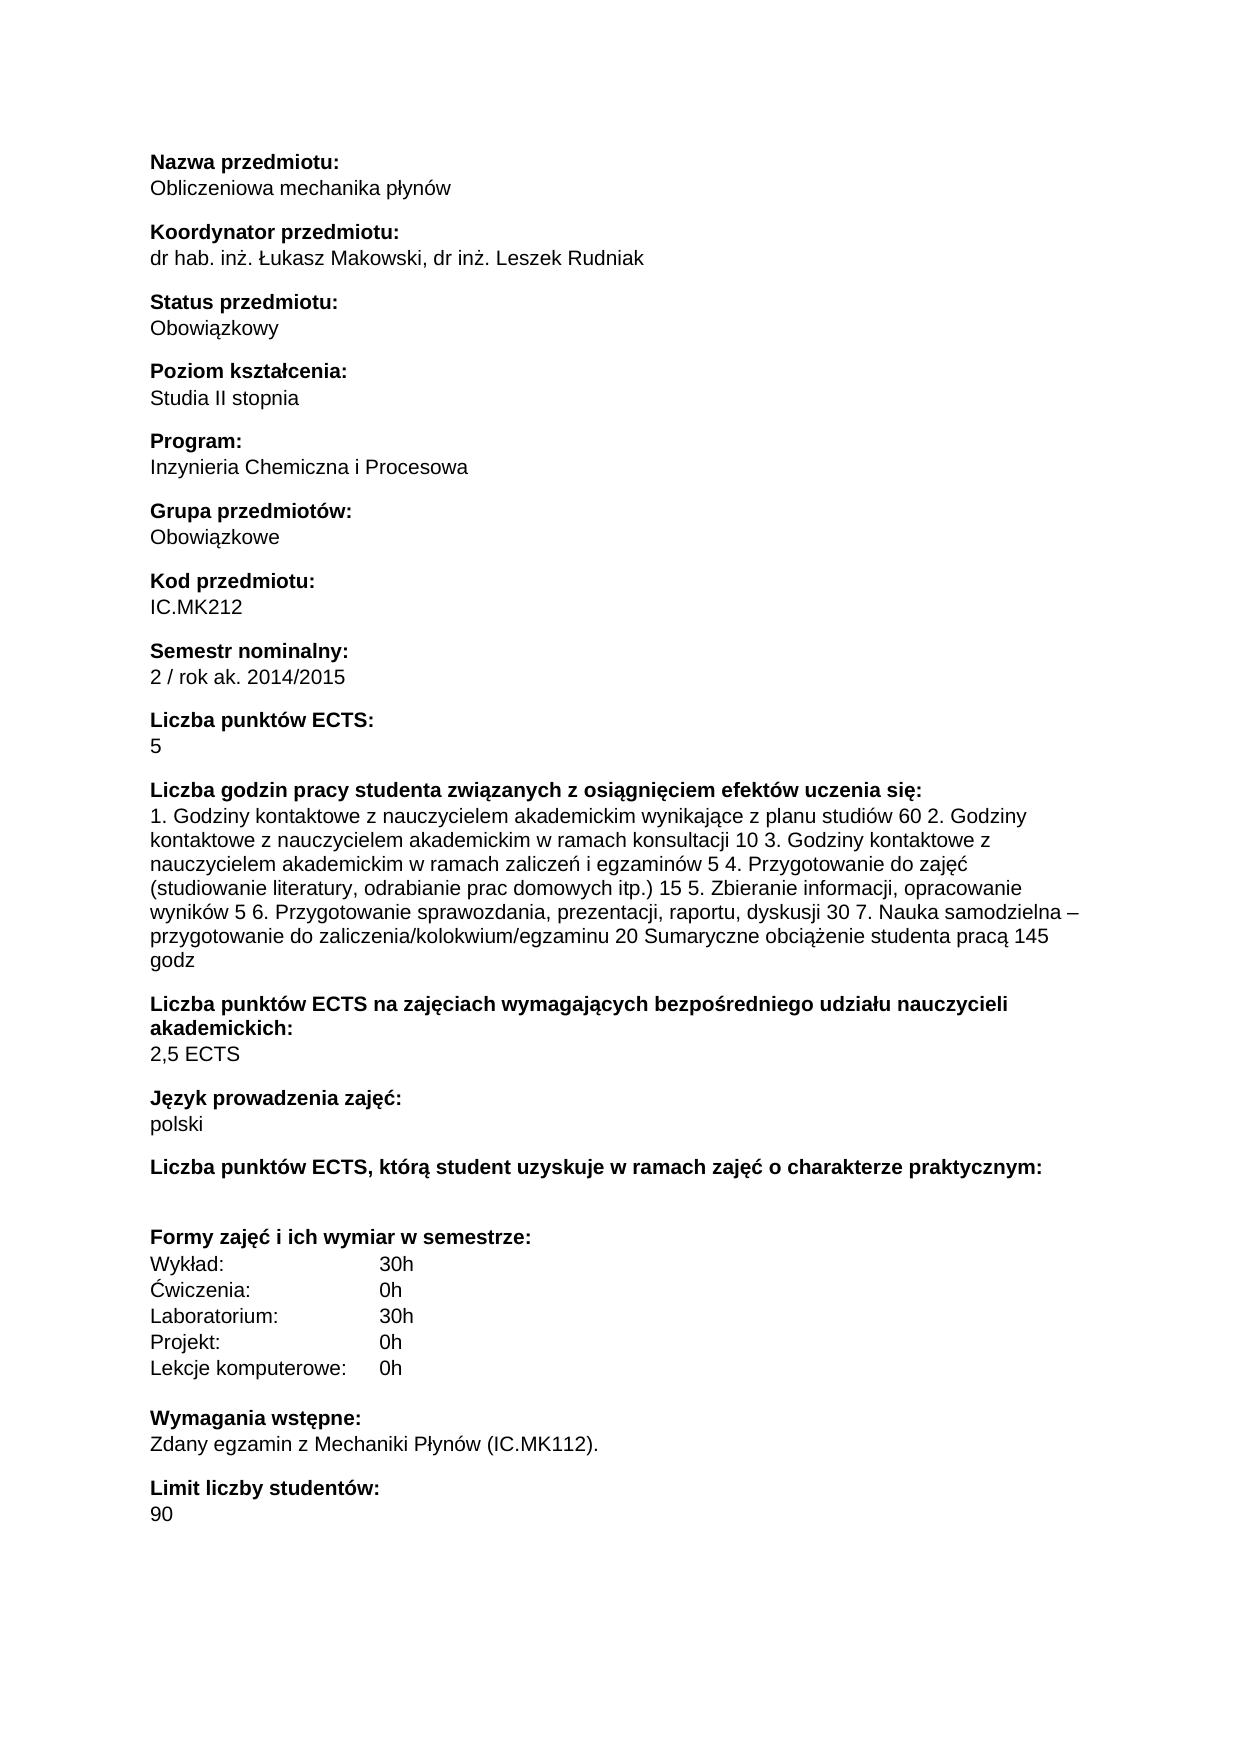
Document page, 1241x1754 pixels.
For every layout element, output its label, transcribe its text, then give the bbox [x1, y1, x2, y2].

text Obliczeniowa mechanika płynów [150, 176, 1090, 200]
text 2,5 ECTS [150, 1042, 1090, 1066]
text Wymagania wstępne: [150, 1406, 1090, 1430]
text Kod przedmiotu: [150, 569, 1090, 593]
table_header 30h [369, 1252, 597, 1276]
text Inzynieria Chemiczna i Procesowa [150, 455, 1090, 479]
text Liczba punktów ECTS na zajęciach wymagających bezpośredniego udziału nauczycieli akademickich: [150, 992, 1090, 1039]
table_cell 0h [369, 1328, 597, 1354]
text Język prowadzenia zajęć: [150, 1085, 1090, 1109]
text Liczba godzin pracy studenta związanych z osiągnięciem efektów uczenia się: [150, 778, 1090, 802]
text Formy zajęć i ich wymiar w semestrze: [150, 1225, 1090, 1249]
table_cell 0h [369, 1354, 597, 1380]
text Studia II stopnia [150, 385, 1090, 409]
table_cell 30h [369, 1302, 597, 1328]
text polski [150, 1111, 1090, 1135]
text dr hab. inż. Łukasz Makowski, dr inż. Leszek Rudniak [150, 246, 1090, 270]
text Liczba punktów ECTS: [150, 708, 1090, 732]
text 1. Godziny kontaktowe z nauczycielem akademickim wynikające z planu studiów 60 2. Godziny kontaktowe z nauczycielem akademickim w ramach konsultacji 10 3. Godziny kontaktowe z nauczycielem akademickim w ramach zaliczeń i egzaminów 5 4. Przygotowanie do zajęć (studiowanie literatury, odrabianie prac domowych itp.) 15 5. Zbieranie informacji, opracowanie wyników 5 6. Przygotowanie sprawozdania, prezentacji, raportu, dyskusji 30 7. Nauka samodzielna – przygotowanie do zaliczenia/kolokwium/egzaminu 20 Sumaryczne obciążenie studenta pracą 145 godz [150, 804, 1090, 972]
table_cell 0h [369, 1276, 597, 1302]
text Zdany egzamin z Mechaniki Płynów (IC.MK112). [150, 1432, 1090, 1456]
text Limit liczby studentów: [150, 1476, 1090, 1499]
text IC.MK212 [150, 595, 1090, 619]
text Obowiązkowe [150, 525, 1090, 549]
text Program: [150, 429, 1090, 453]
table_cell Lekcje komputerowe: [140, 1356, 367, 1380]
text Poziom kształcenia: [150, 359, 1090, 383]
text Nazwa przedmiotu: [150, 150, 1090, 174]
table_cell Projekt: [140, 1330, 367, 1354]
table_header Wykład: [140, 1252, 367, 1276]
table_cell Ćwiczenia: [140, 1278, 367, 1302]
text Koordynator przedmiotu: [150, 220, 1090, 244]
text 2 / rok ak. 2014/2015 [150, 664, 1090, 688]
text Status przedmiotu: [150, 289, 1090, 313]
text Grupa przedmiotów: [150, 499, 1090, 523]
text Semestr nominalny: [150, 638, 1090, 662]
text Liczba punktów ECTS, którą student uzyskuje w ramach zajęć o charakterze praktycznym: [150, 1155, 1090, 1179]
text 90 [150, 1502, 1090, 1526]
text Obowiązkowy [150, 316, 1090, 339]
text 5 [150, 734, 1090, 758]
table_cell Laboratorium: [140, 1304, 367, 1328]
